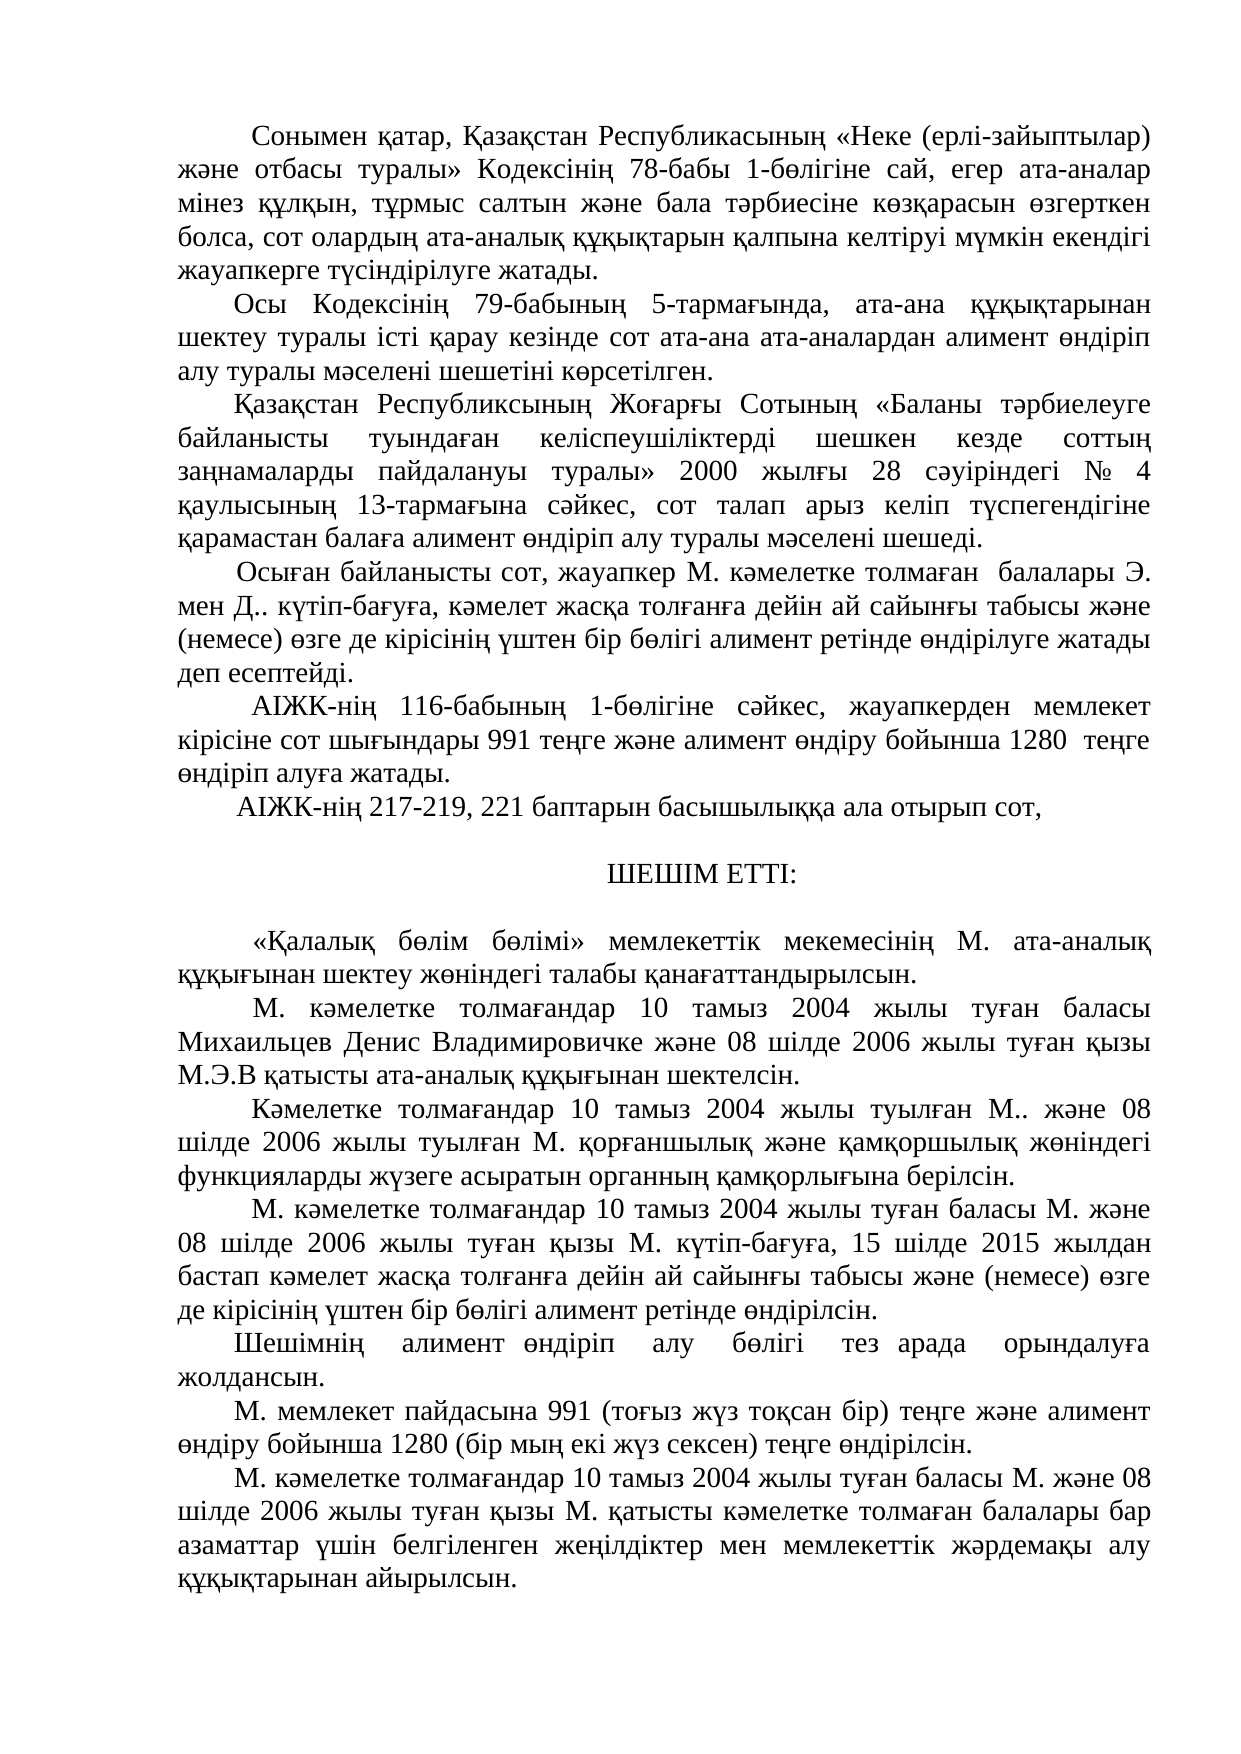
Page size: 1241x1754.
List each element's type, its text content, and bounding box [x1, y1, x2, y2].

text АІЖК-нің 116-бабының 1-бөлігіне сәйкес, жауапкерден мемлекет кірісіне сот шығындары 991 теңге және алимент өндіру бойынша 1280 теңге өндіріп алуға жатады. [177, 688, 1152, 789]
text Осы Кодексінің 79-бабының 5-тармағында, ата-ана құқықтарынан шектеу туралы iстi қарау кезiнде сот ата-ана ата-аналардан алимент өндiрiп алу туралы мәселенi шешетіні көрсетілген. [177, 286, 1152, 386]
text М. мемлекет пайдасына 991 (тоғыз жүз тоқсан бір) теңге және алимент өндіру бойынша 1280 (бір мың екі жүз сексен) теңге өндірілсін. [177, 1393, 1152, 1460]
text «Қалалық бөлім бөлімі» мемлекеттік мекемесінің М. ата-аналық құқығынан шектеу жөніндегі талабы қанағаттандырылсын. [177, 923, 1152, 990]
text М. кәмелетке толмағандар 10 тамыз 2004 жылы туған баласы М. және 08 шілде 2006 жылы туған қызы М. күтіп-бағуға, 15 шілде 2015 жылдан бастап кәмелет жасқа толғанға дейін ай сайынғы табысы және (немесе) өзге де кірісінің үштен бір бөлігі алимент ретінде өндірілсін. [177, 1191, 1152, 1326]
text Шешімнің алимент өндіріп алу бөлігі тез арада орындалуға жолдансын. [177, 1326, 1152, 1393]
text ШЕШІМ ЕТТІ: [177, 856, 1152, 889]
text Сонымен қатар, Қазақстан Республикасының «Неке (ерлі-зайыптылар) және отбасы туралы» Кодексінің 78-бабы 1-бөлігіне сай, егер ата-аналар мінез құлқын, тұрмыс салтын және бала тәрбиесіне көзқарасын өзгерткен болса, сот олардың ата-аналық құқықтарын қалпына келтіруі мүмкін екендігі жауапкерге түсіндірілуге жатады. [177, 118, 1152, 286]
text Осыған байланысты сот, жауапкер М. кәмелетке толмаған балалары Э. мен Д.. күтіп-бағуға, кәмелет жасқа толғанға дейін ай сайынғы табысы және (немесе) өзге де кірісінің үштен бір бөлігі алимент ретінде өндірілуге жатады деп есептейді. [177, 554, 1152, 688]
text М. кәмелетке толмағандар 10 тамыз 2004 жылы туған баласы М. және 08 шілде 2006 жылы туған қызы М. қатысты кәмелетке толмаған балалары бар азаматтар үшiн белгiленген жеңiлдiктер мен мемлекеттiк жәрдемақы алу құқықтарынан айырылсын. [177, 1460, 1152, 1594]
text Кәмелетке толмағандар 10 тамыз 2004 жылы туылған М.. және 08 шілде 2006 жылы туылған М. қорғаншылық және қамқоршылық жөніндегі функцияларды жүзеге асыратын органның қамқорлығына берілсін. [177, 1091, 1152, 1191]
text Қазақстан Республиксының Жоғарғы Сотының «Баланы тәрбиелеуге байланысты туындаған келіспеушіліктерді шешкен кезде соттың заңнамаларды пайдалануы туралы» 2000 жылғы 28 сәуіріндегі № 4 қаулысының 13-тармағына сәйкес, сот талап арыз келіп түспегендігіне қарамастан балаға алимент өндіріп алу туралы мәселені шешеді. [177, 386, 1152, 554]
text АІЖК-нің 217-219, 221 баптарын басышылыққа ала отырып сот, [177, 789, 1152, 822]
text М. кәмелетке толмағандар 10 тамыз 2004 жылы туған баласы Михаильцев Денис Владимировичке және 08 шілде 2006 жылы туған қызы М.Э.В қатысты ата-аналық құқығынан шектелсін. [177, 990, 1152, 1091]
